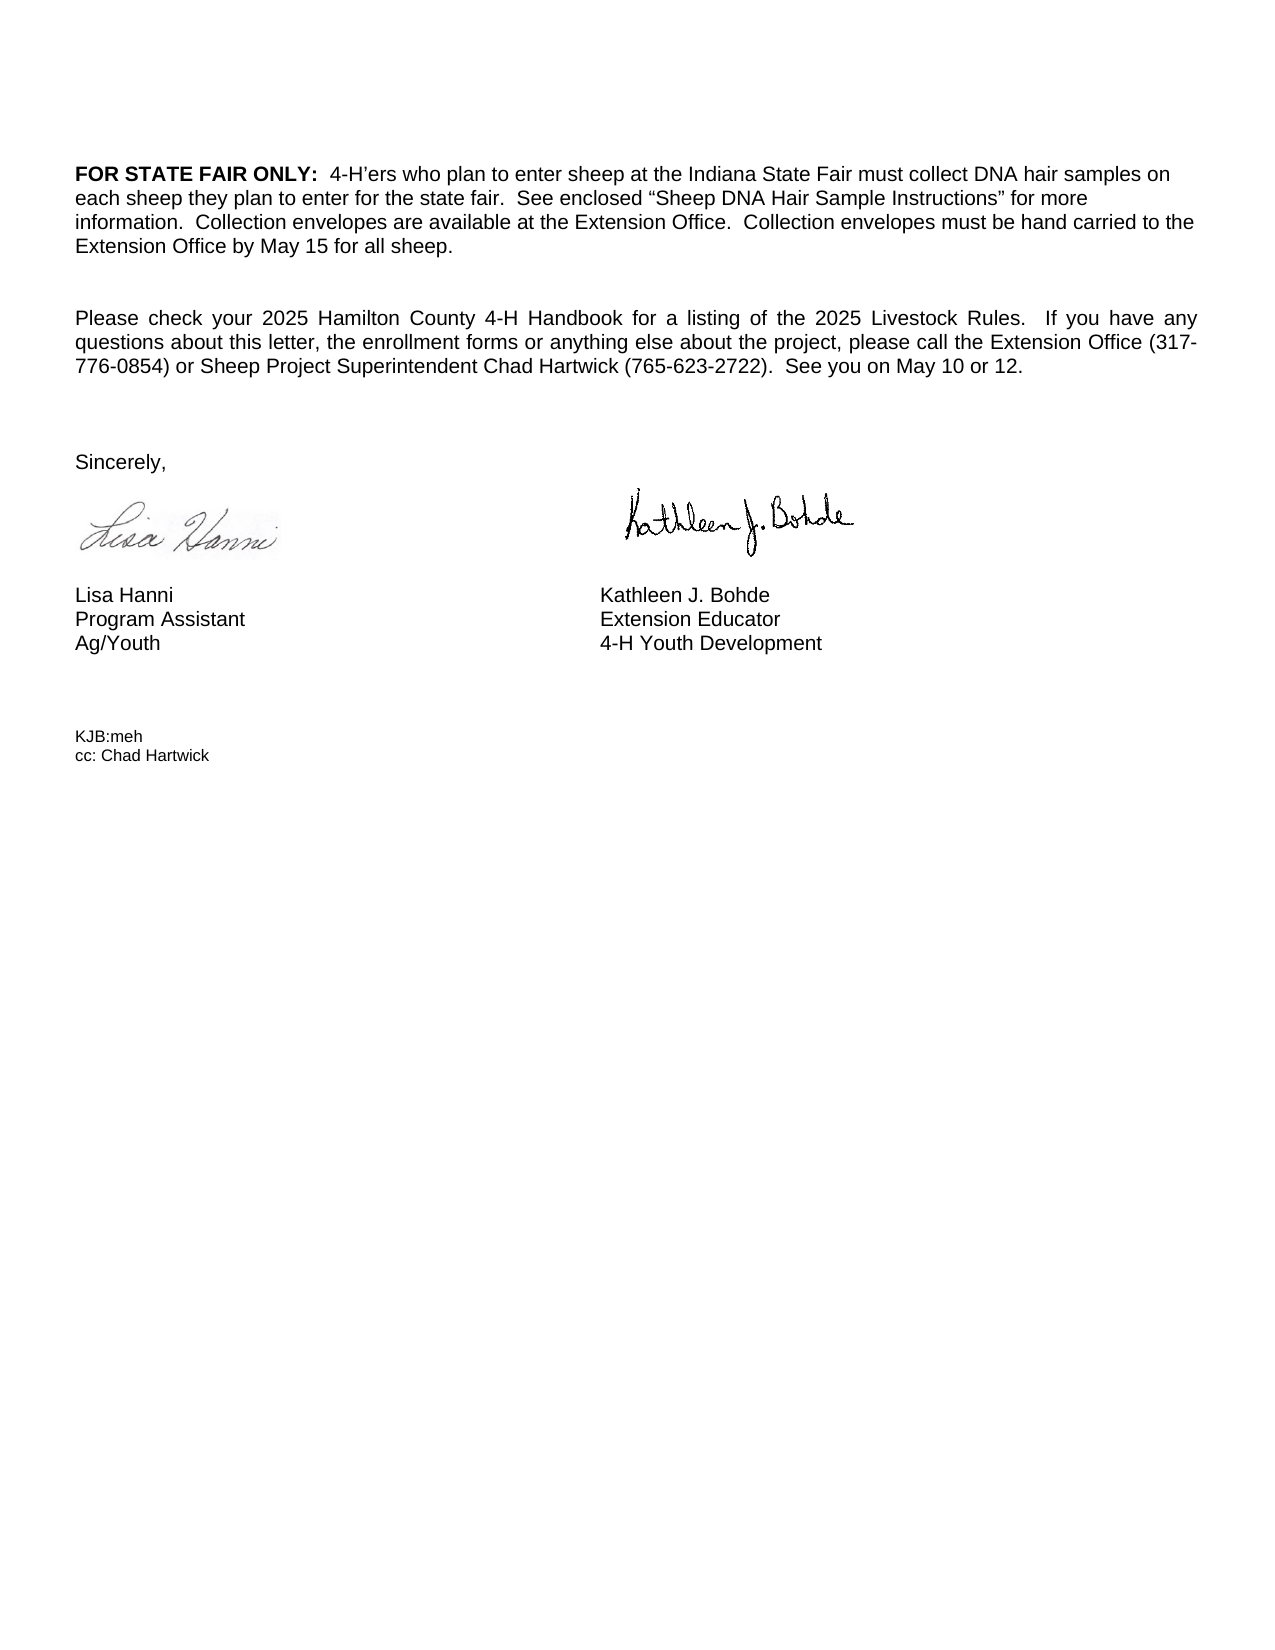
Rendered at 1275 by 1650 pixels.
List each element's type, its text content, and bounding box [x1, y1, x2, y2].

picture [75, 498, 282, 560]
text Program Assistant Extension Educator [75, 607, 1200, 631]
text Lisa Hanni Kathleen J. Bohde [75, 583, 1200, 607]
text KJB:meh [75, 727, 1200, 746]
picture [600, 473, 869, 560]
text cc: Chad Hartwick [75, 746, 1200, 765]
text FOR STATE FAIR ONLY: 4-H’ers who plan to enter sheep at the Indiana State Fair must collect DNA hair samples on each sheep they plan to enter for the state fair. See enclosed “Sheep DNA Hair Sample Instructions” for more information. Collection envelopes are available at the Extension Office. Collection envelopes must be hand carried to the Extension Office by May 15 for all sheep. [75, 162, 1200, 258]
text Ag/Youth 4-H Youth Development [75, 631, 1200, 655]
text Please check your 2025 Hamilton County 4-H Handbook for a listing of the 2025 Livestock Rules. If you have any questions about this letter, the enrollment forms or anything else about the project, please call the Extension Office (317-776-0854) or Sheep Project Superintendent Chad Hartwick (765-623-2722). See you on May 10 or 12. [75, 306, 1200, 378]
text Sincerely, [75, 449, 1200, 473]
